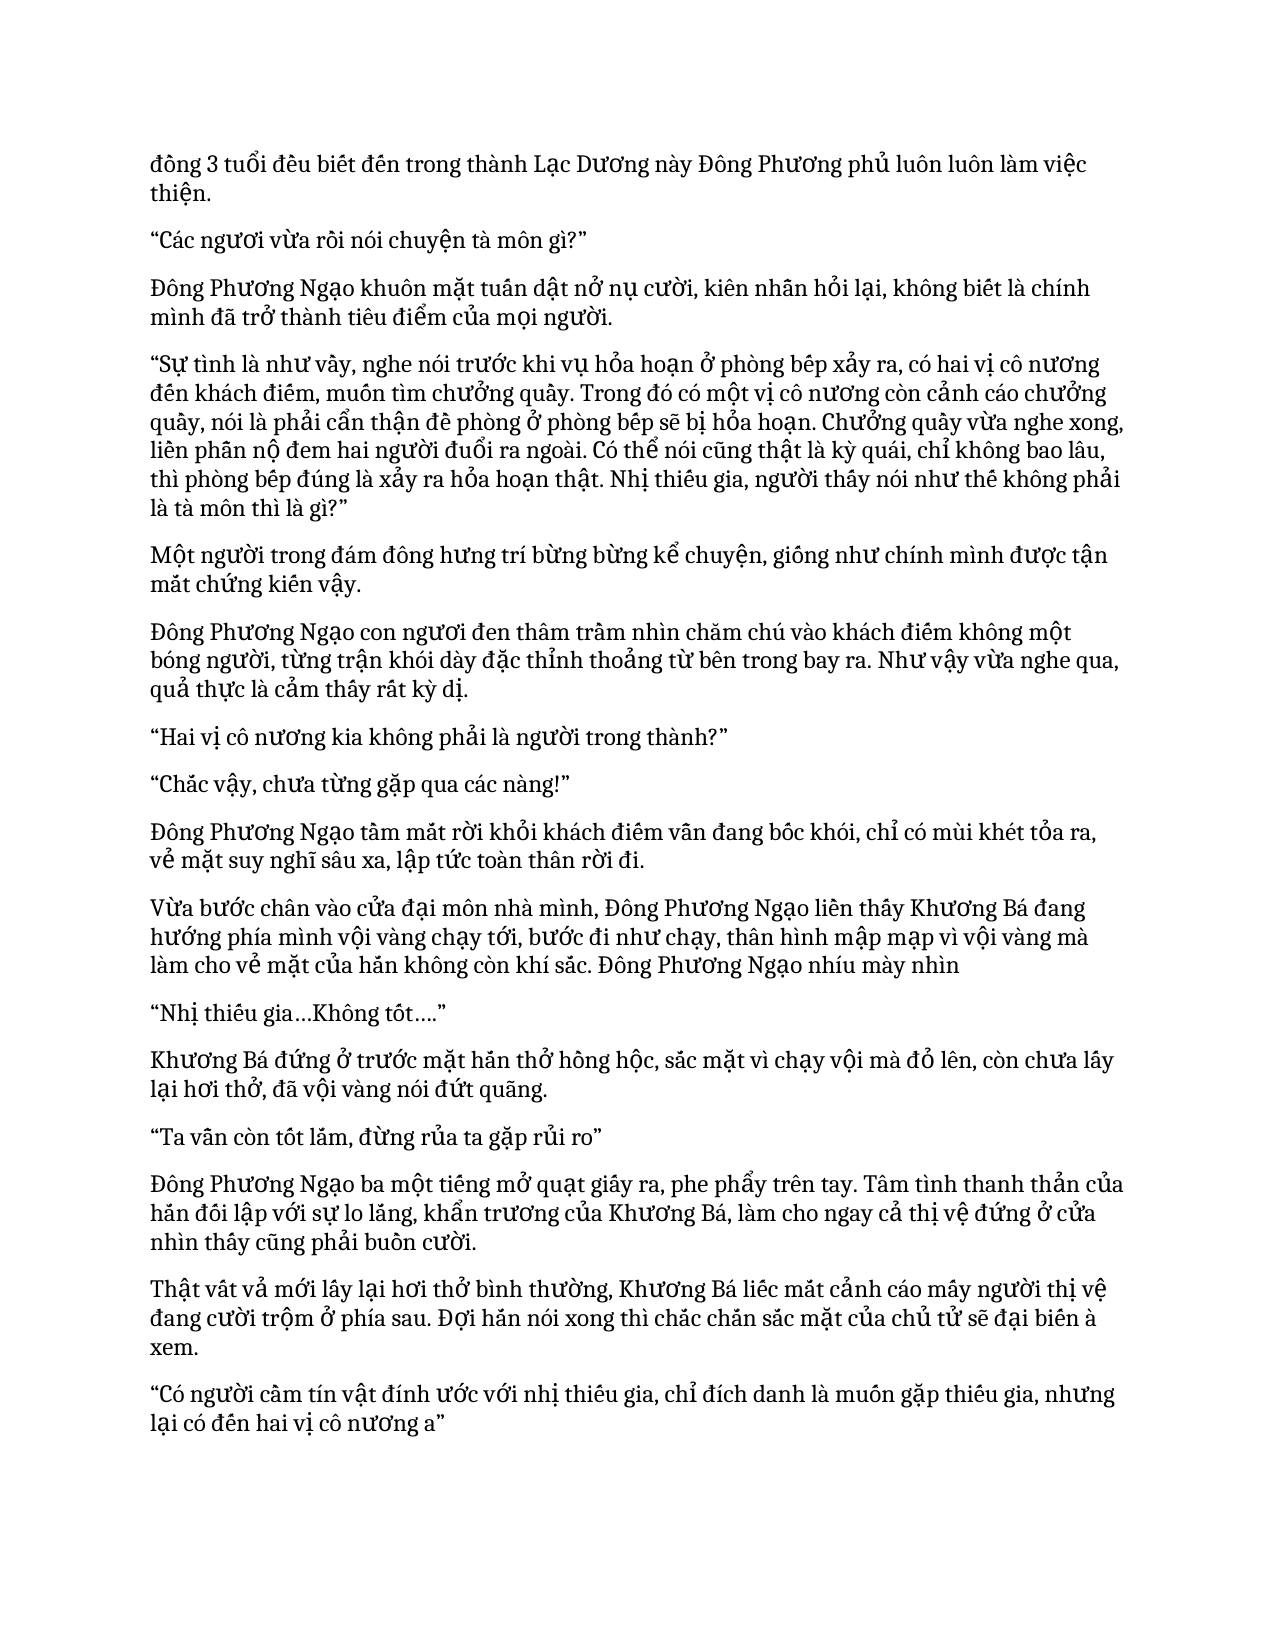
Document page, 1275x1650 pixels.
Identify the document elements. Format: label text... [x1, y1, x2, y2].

text Đông Phương Ngạo ba một tiếng mở quạt giấy ra, phe phẩy trên tay. Tâm tình thanh thản của hắn đối lập với sự lo lắng, khẩn trương của Khương Bá, làm cho ngay cả thị vệ đứng ở cửa nhìn thấy cũng phải buồn cười. [150, 1170, 1125, 1256]
text “Ta vẫn còn tốt lắm, đừng rủa ta gặp rủi ro” [150, 1122, 1125, 1151]
text “Chắc vậy, chưa từng gặp qua các nàng!” [150, 770, 1125, 799]
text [150, 150, 1125, 207]
text Đông Phương Ngạo khuôn mặt tuấn dật nở nụ cười, kiên nhẫn hỏi lại, không biết là chính mình đã trở thành tiêu điểm của mọi người. [150, 274, 1125, 331]
text Một người trong đám đông hưng trí bừng bừng kể chuyện, giống như chính mình được tận mắt chứng kiến vậy. [150, 541, 1125, 599]
text “Nhị thiếu gia…Không tốt….” [150, 999, 1125, 1027]
text Thật vất vả mới lấy lại hơi thở bình thường, Khương Bá liếc mắt cảnh cáo mấy người thị vệ đang cười trộm ở phía sau. Đợi hắn nói xong thì chắc chắn sắc mặt của chủ tử sẽ đại biến à xem. [150, 1275, 1125, 1361]
text “Hai vị cô nương kia không phải là người trong thành?” [150, 722, 1125, 751]
text “Có người cầm tín vật đính ước với nhị thiếu gia, chỉ đích danh là muốn gặp thiếu gia, nhưng lại có đến hai vị cô nương a” [150, 1380, 1125, 1437]
text Đông Phương Ngạo tầm mắt rời khỏi khách điếm vẫn đang bốc khói, chỉ có mùi khét tỏa ra, vẻ mặt suy nghĩ sâu xa, lập tức toàn thân rời đi. [150, 817, 1125, 875]
text “Sự tình là như vầy, nghe nói trước khi vụ hỏa hoạn ở phòng bếp xảy ra, có hai vị cô nương đến khách điếm, muốn tìm chưởng quầy. Trong đó có một vị cô nương còn cảnh cáo chưởng quầy, nói là phải cẩn thận đề phòng ở phòng bếp sẽ bị hỏa hoạn. Chưởng quầy vừa nghe xong, liền phẫn nộ đem hai người đuổi ra ngoài. Có thể nói cũng thật là kỳ quái, chỉ không bao lâu, thì phòng bếp đúng là xảy ra hỏa hoạn thật. Nhị thiếu gia, người thấy nói như thế không phải là tà môn thì là gì?” [150, 350, 1125, 522]
text Khương Bá đứng ở trước mặt hắn thở hồng hộc, sắc mặt vì chạy vội mà đỏ lên, còn chưa lấy lại hơi thở, đã vội vàng nói đứt quãng. [150, 1046, 1125, 1104]
text Vừa bước chân vào cửa đại môn nhà mình, Đông Phương Ngạo liền thấy Khương Bá đang hướng phía mình vội vàng chạy tới, bước đi như chạy, thân hình mập mạp vì vội vàng mà làm cho vẻ mặt của hắn không còn khí sắc. Đông Phương Ngạo nhíu mày nhìn [150, 894, 1125, 980]
text “Các ngươi vừa rồi nói chuyện tà môn gì?” [150, 226, 1125, 255]
text Đông Phương Ngạo con ngươi đen thâm trầm nhìn chăm chú vào khách điếm không một bóng người, từng trận khói dày đặc thỉnh thoảng từ bên trong bay ra. Như vậy vừa nghe qua, quả thực là cảm thấy rất kỳ dị. [150, 617, 1125, 704]
